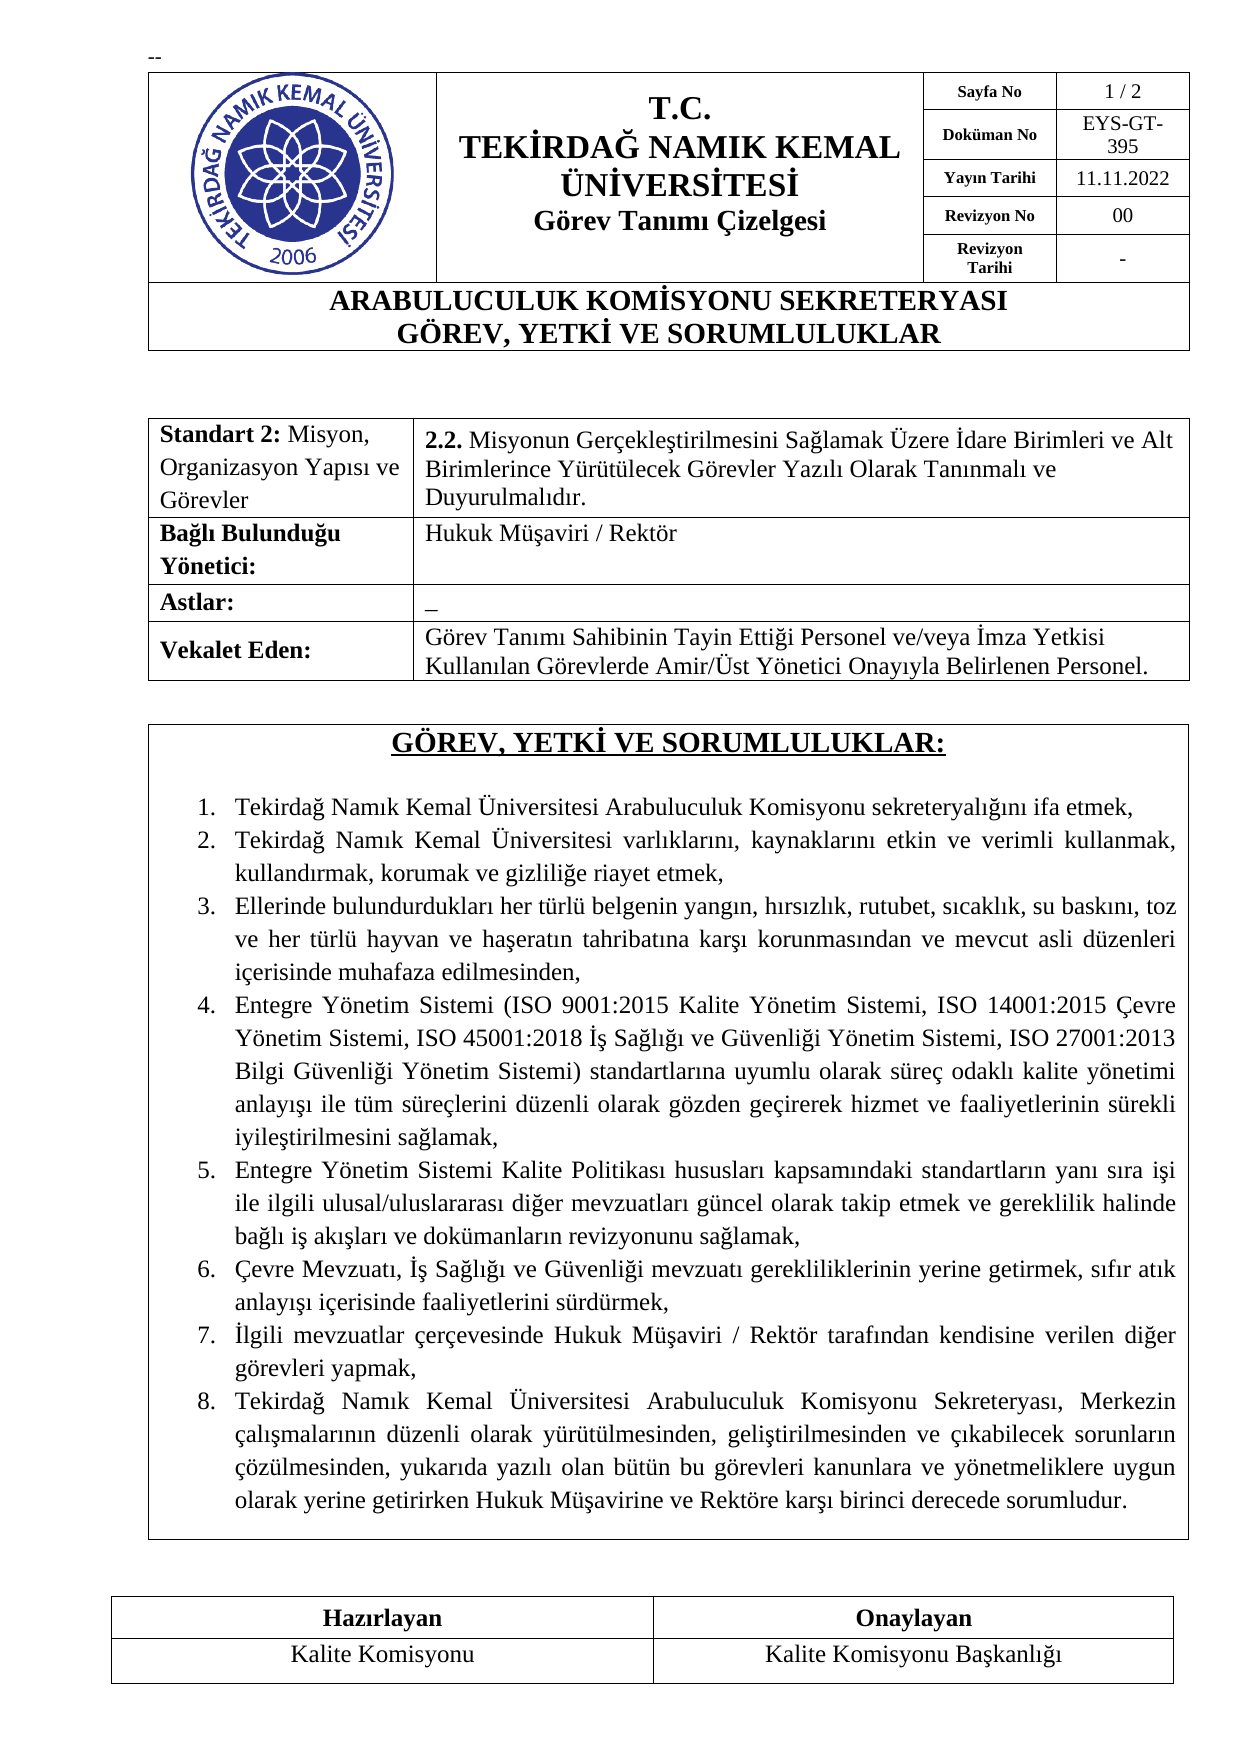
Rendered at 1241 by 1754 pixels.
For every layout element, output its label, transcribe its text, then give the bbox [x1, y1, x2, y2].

table_header 2.2. Misyonun Gerçekleştirilmesini Sağlamak Üzere İdare Birimleri ve Alt Birimlerince Yürütülecek Görevler Yazılı Olarak Tanınmalı ve Duyurulmalıdır. [414, 419, 1189, 517]
table_cell Vekalet Eden: [149, 622, 413, 680]
table_cell Hukuk Müşaviri / Rektör [414, 518, 1189, 584]
picture [190, 72, 394, 275]
table_cell Astlar: [149, 585, 413, 621]
table_cell Bağlı Bulunduğu Yönetici: [149, 518, 413, 584]
table_header GÖREV, YETKİ VE SORUMLULUKLAR: Tekirdağ Namık Kemal Üniversitesi Arabuluculuk Komisyonu sekreteryalığını ifa etmek, Tekirdağ Namık Kemal Üniversitesi varlıklarını, kaynaklarını etkin ve verimli kullanmak, kullandırmak, korumak ve gizliliğe riayet etmek, Ellerinde bulundurdukları her türlü belgenin yangın, hırsızlık, rutubet, sıcaklık, su baskını, toz ve her türlü hayvan ve haşeratın tahribatına karşı korunmasından ve mevcut asli düzenleri içerisinde muhafaza edilmesinden, Entegre Yönetim Sistemi (ISO 9001:2015 Kalite Yönetim Sistemi, ISO 14001:2015 Çevre Yönetim Sistemi, ISO 45001:2018 İş Sağlığı ve Güvenliği Yönetim Sistemi, ISO 27001:2013 Bilgi Güvenliği Yönetim Sistemi) standartlarına uyumlu olarak süreç odaklı kalite yönetimi anlayışı ile tüm süreçlerini düzenli olarak gözden geçirerek hizmet ve faaliyetlerinin sürekli iyileştirilmesini sağlamak, Entegre Yönetim Sistemi Kalite Politikası hususları kapsamındaki standartların yanı sıra işi ile ilgili ulusal/uluslararası diğer mevzuatları güncel olarak takip etmek ve gereklilik halinde bağlı iş akışları ve dokümanların revizyonunu sağlamak, Çevre Mevzuatı, İş Sağlığı ve Güvenliği mevzuatı gerekliliklerinin yerine getirmek, sıfır atık anlayışı içerisinde faaliyetlerini sürdürmek, İlgili mevzuatlar çerçevesinde Hukuk Müşaviri / Rektör tarafından kendisine verilen diğer görevleri yapmak, Tekirdağ Namık Kemal Üniversitesi Arabuluculuk Komisyonu Sekreteryası, Merkezin çalışmalarının düzenli olarak yürütülmesinden, geliştirilmesinden ve çıkabilecek sorunların çözülmesinden, yukarıda yazılı olan bütün bu görevleri kanunlara ve yönetmeliklere uygun olarak yerine getirirken Hukuk Müşavirine ve Rektöre karşı birinci derecede sorumludur. [149, 725, 1188, 1539]
table_cell Görev Tanımı Sahibinin Tayin Ettiği Personel ve/veya İmza Yetkisi Kullanılan Görevlerde Amir/Üst Yönetici Onayıyla Belirlenen Personel. [414, 622, 1189, 680]
table_header Standart 2: Misyon, Organizasyon Yapısı ve Görevler [149, 419, 413, 517]
table_cell _ [414, 585, 1189, 621]
